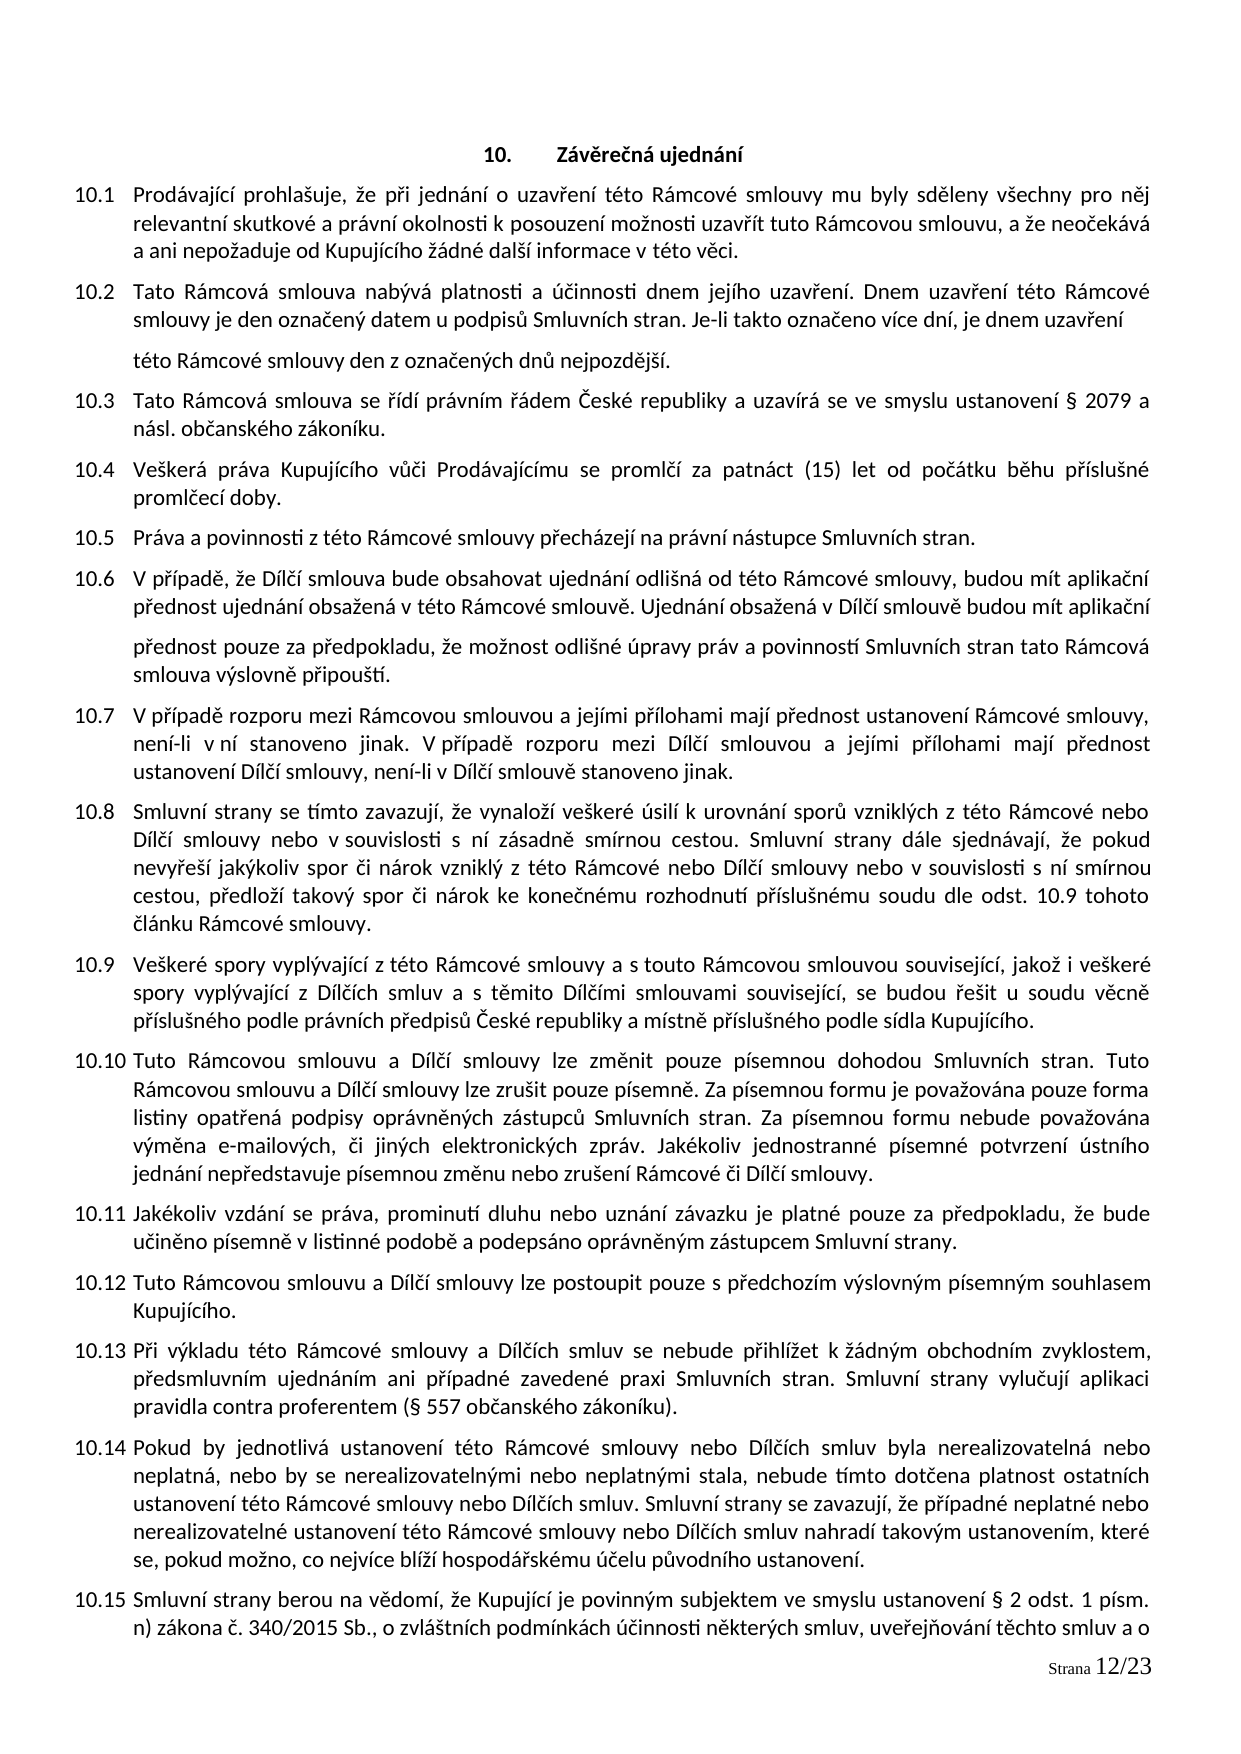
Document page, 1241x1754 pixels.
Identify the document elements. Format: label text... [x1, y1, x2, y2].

list Smluvní strany se tímto zavazují, že vynaloží veškeré úsilí k urovnání sporů vzniklých z této Rámcové nebo Dílčí smlouvy nebo v souvislosti s ní zásadně smírnou cestou. Smluvní strany dále sjednávají, že pokud nevyřeší jakýkoliv spor či nárok vzniklý z této Rámcové nebo Dílčí smlouvy nebo v souvislosti s ní smírnou cestou, předloží takový spor či nárok ke konečnému rozhodnutí příslušnému soudu dle odst. 10.9 tohoto článku Rámcové smlouvy. [74, 797, 1152, 938]
list Práva a povinnosti z této Rámcové smlouvy přecházejí na právní nástupce Smluvních stran. [74, 523, 1152, 551]
list V případě, že Dílčí smlouva bude obsahovat ujednání odlišná od této Rámcové smlouvy, budou mít aplikační přednost ujednání obsažená v této Rámcové smlouvě. Ujednání obsažená v Dílčí smlouvě budou mít aplikační [74, 564, 1152, 620]
list Veškeré spory vyplývající z této Rámcové smlouvy a s touto Rámcovou smlouvou související, jakož i veškeré spory vyplývající z Dílčích smluv a s těmito Dílčími smlouvami související, se budou řešit u soudu věcně příslušného podle právních předpisů České republiky a místně příslušného podle sídla Kupujícího. [74, 950, 1152, 1034]
list Tato Rámcová smlouva se řídí právním řádem České republiky a uzavírá se ve smyslu ustanovení § 2079 a násl. občanského zákoníku. [74, 386, 1152, 442]
list Prodávající prohlašuje, že při jednání o uzavření této Rámcové smlouvy mu byly sděleny všechny pro něj relevantní skutkové a právní okolnosti k posouzení možnosti uzavřít tuto Rámcovou smlouvu, a že neočekává a ani nepožaduje od Kupujícího žádné další informace v této věci. [74, 181, 1152, 265]
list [74, 1586, 1152, 1642]
list Při výkladu této Rámcové smlouvy a Dílčích smluv se nebude přihlížet k žádným obchodním zvyklostem, předsmluvním ujednáním ani případné zavedené praxi Smluvních stran. Smluvní strany vylučují aplikaci pravidla contra proferentem (§ 557 občanského zákoníku). [74, 1336, 1152, 1420]
list Veškerá práva Kupujícího vůči Prodávajícímu se promlčí za patnáct (15) let od počátku běhu příslušné promlčecí doby. [74, 455, 1152, 511]
text 10. Závěrečná ujednání [74, 140, 1152, 168]
list Tuto Rámcovou smlouvu a Dílčí smlouvy lze změnit pouze písemnou dohodou Smluvních stran. Tuto Rámcovou smlouvu a Dílčí smlouvy lze zrušit pouze písemně. Za písemnou formu je považována pouze forma listiny opatřená podpisy oprávněných zástupců Smluvních stran. Za písemnou formu nebude považována výměna e-mailových, či jiných elektronických zpráv. Jakékoliv jednostranné písemné potvrzení ústního jednání nepředstavuje písemnou změnu nebo zrušení Rámcové či Dílčí smlouvy. [74, 1047, 1152, 1187]
text přednost pouze za předpokladu, že možnost odlišné úpravy práv a povinností Smluvních stran tato Rámcová smlouva výslovně připouští. [133, 632, 1152, 688]
list Jakékoliv vzdání se práva, prominutí dluhu nebo uznání závazku je platné pouze za předpokladu, že bude učiněno písemně v listinné podobě a podepsáno oprávněným zástupcem Smluvní strany. [74, 1199, 1152, 1255]
list V případě rozporu mezi Rámcovou smlouvou a jejími přílohami mají přednost ustanovení Rámcové smlouvy, není-li v ní stanoveno jinak. V případě rozporu mezi Dílčí smlouvou a jejími přílohami mají přednost ustanovení Dílčí smlouvy, není-li v Dílčí smlouvě stanoveno jinak. [74, 701, 1152, 785]
text této Rámcové smlouvy den z označených dnů nejpozdější. [133, 346, 1152, 374]
list Pokud by jednotlivá ustanovení této Rámcové smlouvy nebo Dílčích smluv byla nerealizovatelná nebo neplatná, nebo by se nerealizovatelnými nebo neplatnými stala, nebude tímto dotčena platnost ostatních ustanovení této Rámcové smlouvy nebo Dílčích smluv. Smluvní strany se zavazují, že případné neplatné nebo nerealizovatelné ustanovení této Rámcové smlouvy nebo Dílčích smluv nahradí takovým ustanovením, které se, pokud možno, co nejvíce blíží hospodářskému účelu původního ustanovení. [74, 1433, 1152, 1573]
list Tuto Rámcovou smlouvu a Dílčí smlouvy lze postoupit pouze s předchozím výslovným písemným souhlasem Kupujícího. [74, 1268, 1152, 1324]
list Tato Rámcová smlouva nabývá platnosti a účinnosti dnem jejího uzavření. Dnem uzavření této Rámcové smlouvy je den označený datem u podpisů Smluvních stran. Je-li takto označeno více dní, je dnem uzavření [74, 277, 1152, 333]
